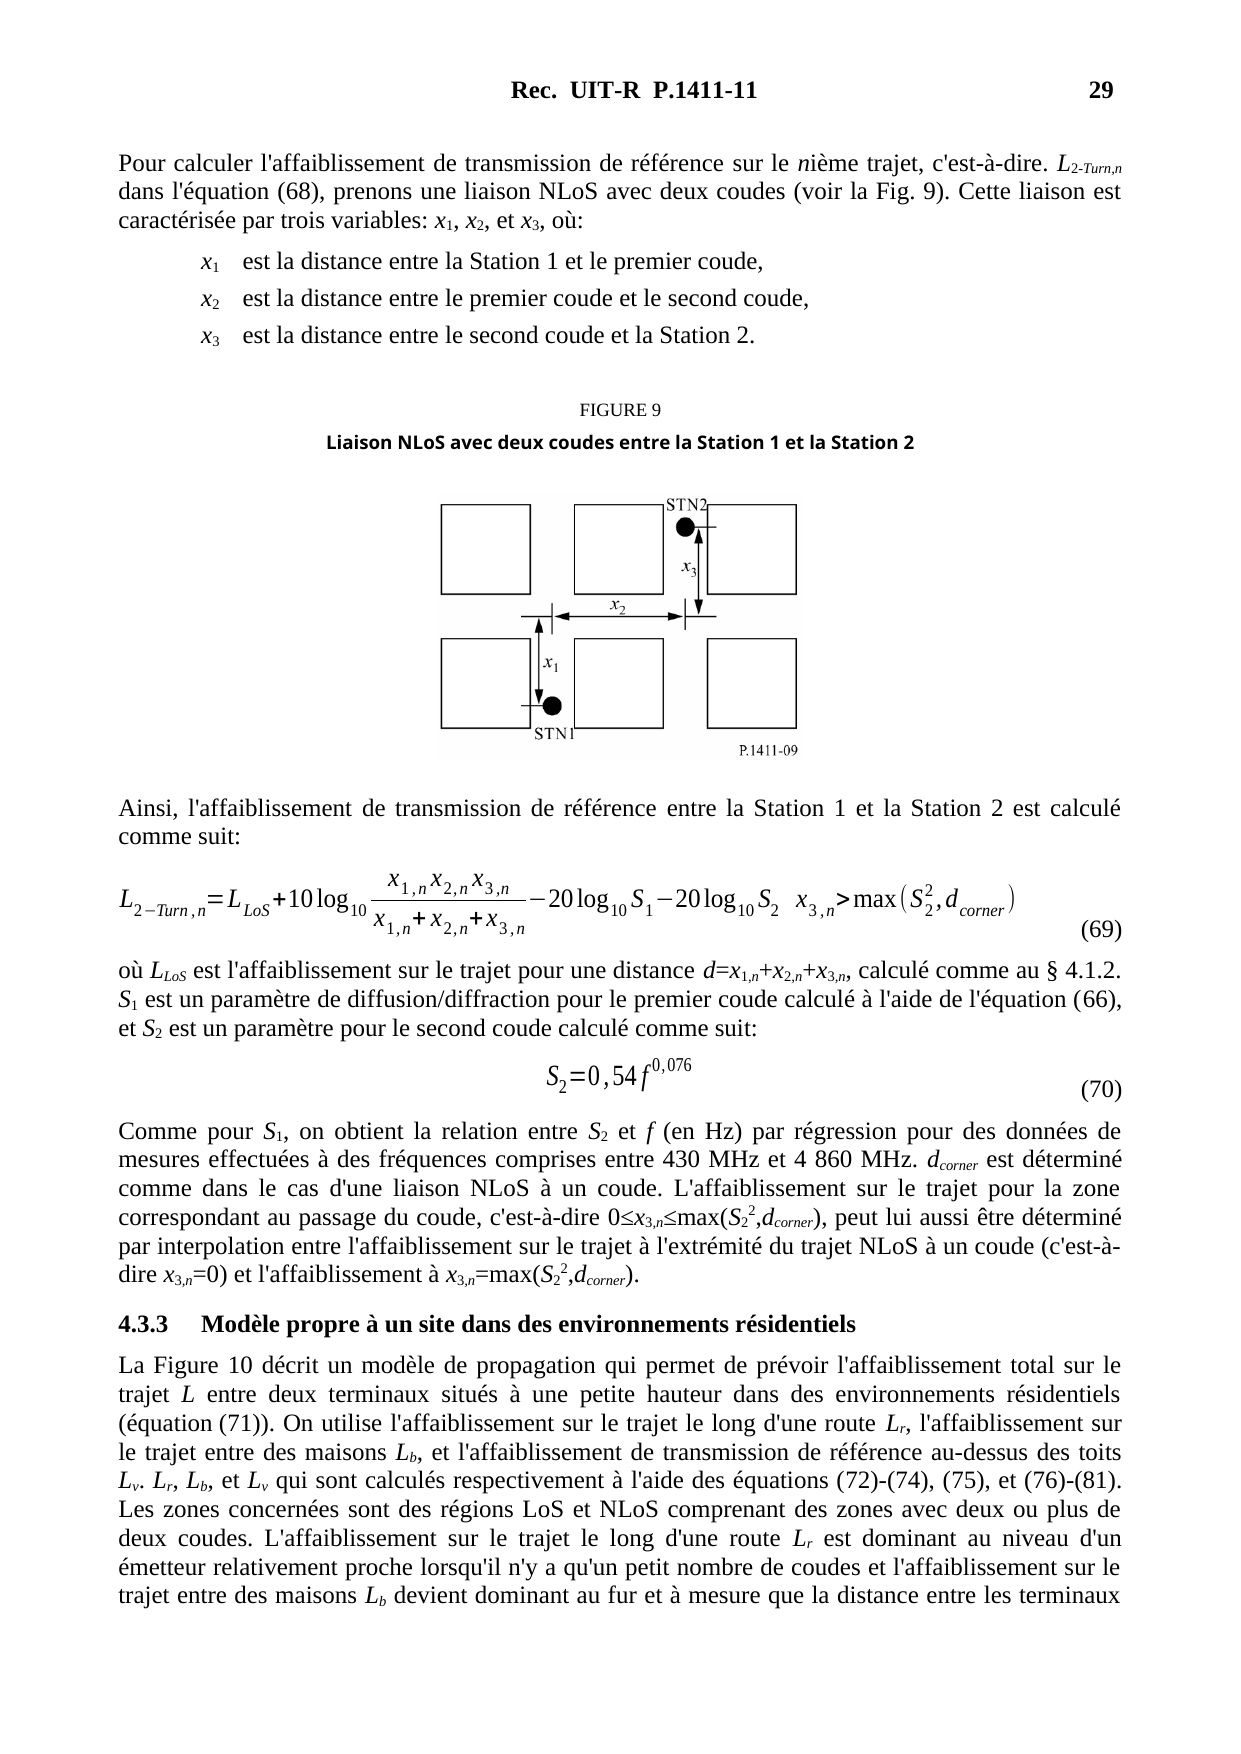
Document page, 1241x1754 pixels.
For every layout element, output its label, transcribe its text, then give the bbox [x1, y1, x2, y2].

title Liaison NLoS avec deux coudes entre la Station 1 et la Station 2 [118, 429, 1122, 455]
text où LLoS est l'affaiblissement sur le trajet pour une distance d=x1,n+x2,n+x3,n, calculé comme au § 4.1.2. S1 est un paramètre de diffusion/diffraction pour le premier coude calculé à l'aide de l'équation (66), et S2 est un paramètre pour le second coude calculé comme suit: [118, 956, 1122, 1042]
title Ainsi, l'affaiblissement de transmission de référence entre la Station 1 et la Station 2 est calculé comme suit: [118, 793, 1122, 850]
text x1 est la distance entre la Station 1 et le premier coude, [201, 246, 1122, 275]
text Pour calculer l'affaiblissement de transmission de référence sur le nième trajet, c'est-à-dire. L2-Turn,n dans l'équation (68), prenons une liaison NLoS avec deux coudes (voir la Fig. 9). Cette liaison est caractérisée par trois variables: x1, x2, et x3, où: [118, 148, 1122, 234]
text (69) [118, 863, 1122, 943]
text (70) [118, 1054, 1122, 1103]
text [118, 1350, 1122, 1609]
subtitle 4.3.3 Modèle propre à un site dans des environnements résidentiels [118, 1309, 1122, 1338]
picture [436, 492, 804, 760]
text FIGURE 9 [118, 399, 1122, 421]
text Comme pour S1, on obtient la relation entre S2 et f (en Hz) par régression pour des données de mesures effectuées à des fréquences comprises entre 430 MHz et 4 860 MHz. dcorner est déterminé comme dans le cas d'une liaison NLoS à un coude. L'affaiblissement sur le trajet pour la zone correspondant au passage du coude, c'est-à-dire 0≤x3,n≤max(S22,dcorner), peut lui aussi être déterminé par interpolation entre l'affaiblissement sur le trajet à l'extrémité du trajet NLoS à un coude (c'est-à-dire x3,n=0) et l'affaiblissement à x3,n=max(S22,dcorner). [118, 1116, 1122, 1288]
text x3 est la distance entre le second coude et la Station 2. [201, 321, 1122, 349]
text x2 est la distance entre le premier coude et le second coude, [201, 283, 1122, 312]
